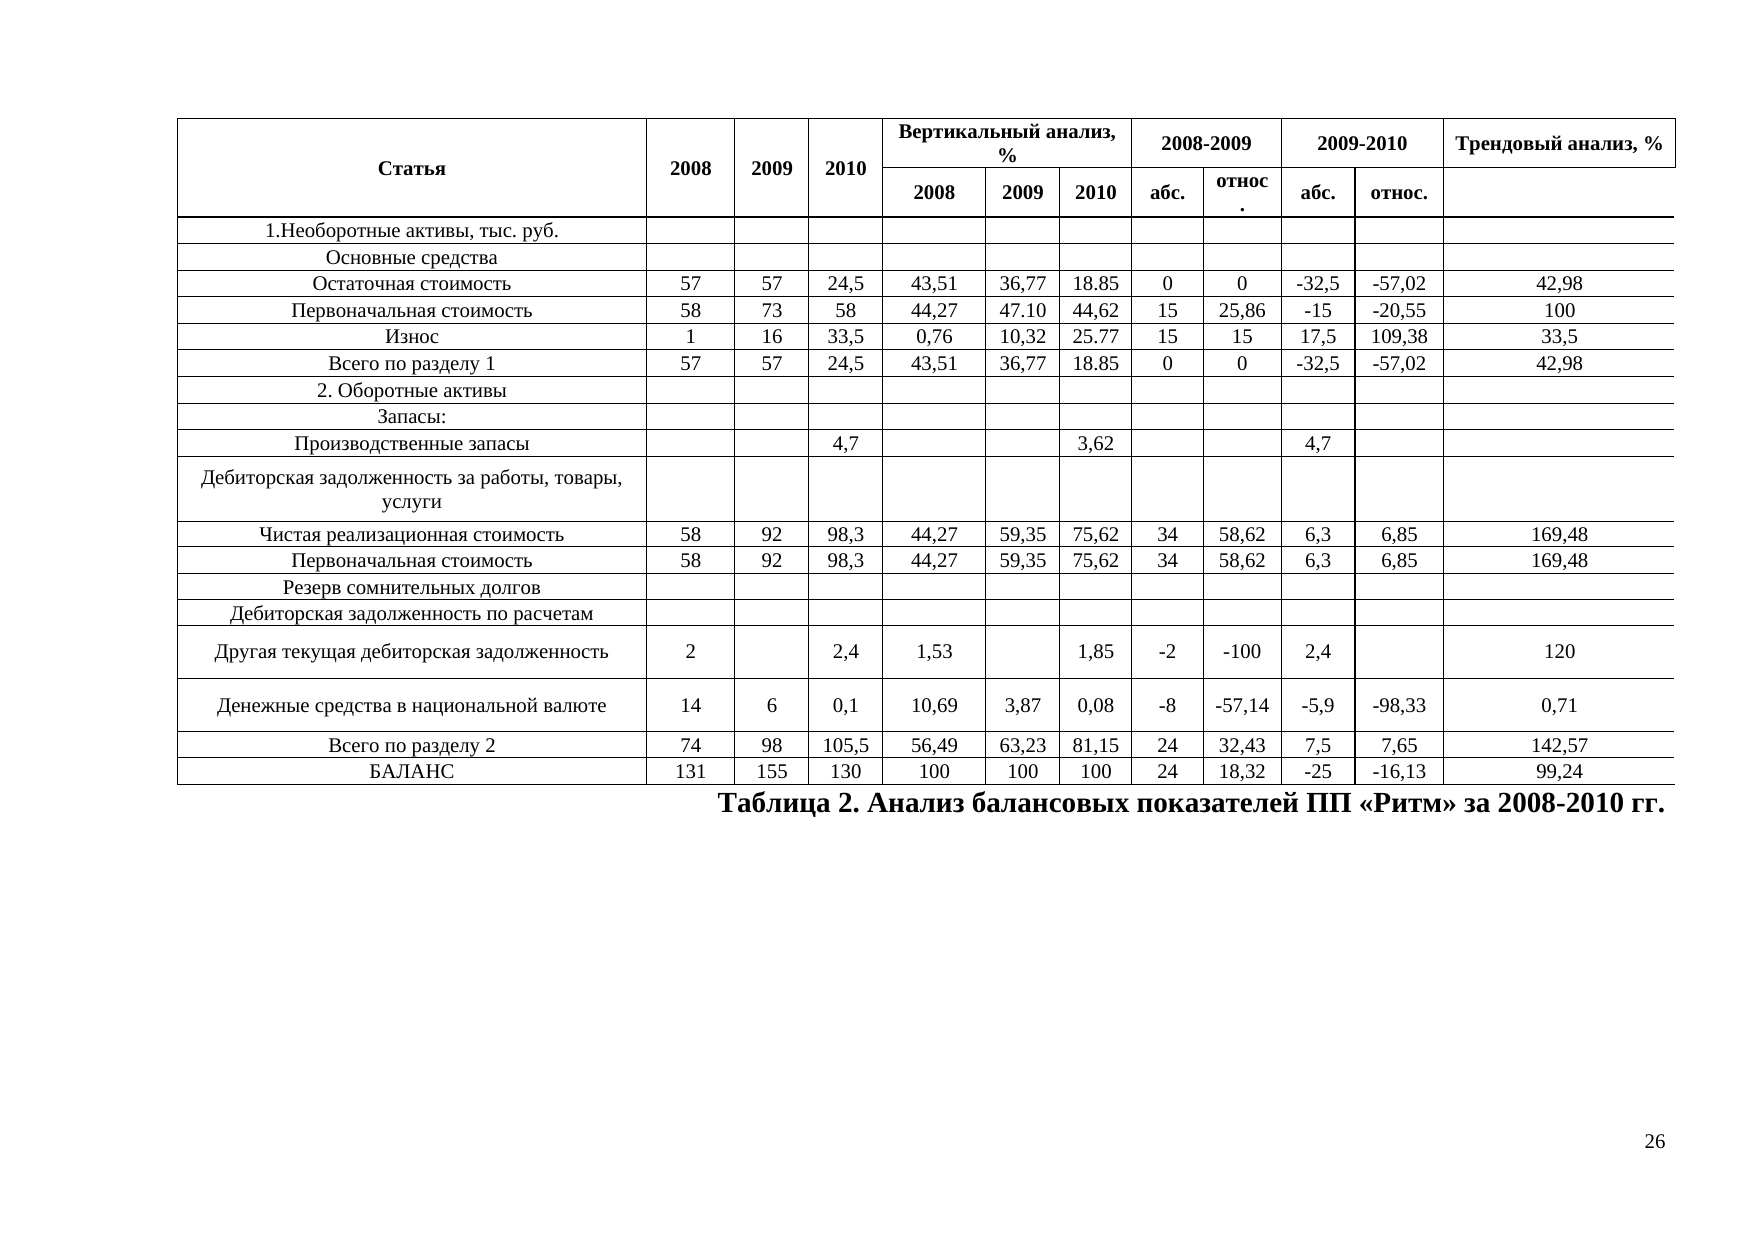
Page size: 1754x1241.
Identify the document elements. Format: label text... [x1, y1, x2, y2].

table_cell [986, 600, 1059, 624]
table_cell [1060, 457, 1131, 521]
table_cell 33,5 [809, 324, 882, 349]
table_cell 44,27 [883, 297, 985, 323]
table_cell [1356, 404, 1443, 429]
table_cell 6,85 [1356, 547, 1443, 573]
table_cell -57,02 [1356, 271, 1443, 296]
table_cell 81,15 [1060, 732, 1131, 757]
table_cell [647, 244, 734, 269]
table_cell [1204, 457, 1281, 521]
table_cell Остаточная стоимость [178, 271, 646, 296]
table_cell 120 [1444, 625, 1675, 678]
table_cell -57,14 [1204, 679, 1281, 731]
table_cell [1444, 376, 1675, 402]
table_header 2009-2010 [1282, 119, 1443, 167]
table_cell 6,85 [1356, 522, 1443, 546]
text Таблица 2. Анализ балансовых показателей ПП «Ритм» за 2008-2010 гг. [177, 785, 1665, 818]
table_cell 6,3 [1282, 522, 1354, 546]
table_cell [1132, 574, 1203, 599]
table_cell [1282, 244, 1354, 269]
table_cell [1356, 600, 1443, 624]
table_cell 15 [1132, 324, 1203, 349]
table_cell [883, 600, 985, 624]
table_cell Всего по разделу 1 [178, 350, 646, 376]
table_cell [1060, 218, 1131, 243]
table_cell [1444, 429, 1675, 456]
table_cell [735, 574, 808, 599]
table_cell 10,69 [883, 679, 985, 731]
table_cell 7,65 [1356, 732, 1443, 757]
table_cell [1204, 600, 1281, 624]
table_cell [1282, 600, 1354, 624]
table_cell 4,7 [1282, 430, 1354, 456]
table_cell [986, 457, 1059, 521]
table_cell [986, 404, 1059, 429]
table_cell [647, 377, 734, 402]
table_cell абс. [1132, 168, 1203, 216]
table_cell [986, 218, 1059, 243]
table_cell [647, 218, 734, 243]
table_cell [1356, 218, 1443, 243]
table_cell [986, 626, 1059, 678]
table_cell 56,49 [883, 732, 985, 757]
table_cell 2,4 [1282, 626, 1354, 678]
table_cell 100 [1444, 296, 1675, 323]
table_cell [1060, 377, 1131, 402]
table_cell 15 [1204, 324, 1281, 349]
table_header 2009 [735, 119, 808, 216]
table_cell [1204, 377, 1281, 402]
table_cell Основные средства [178, 244, 646, 269]
table_cell [1132, 430, 1203, 456]
table_cell 34 [1132, 547, 1203, 573]
table_cell [1060, 244, 1131, 269]
table_cell 59,35 [986, 522, 1059, 546]
table_cell 2,4 [809, 626, 882, 678]
table_cell [1282, 457, 1354, 521]
table_cell 25.77 [1060, 324, 1131, 349]
table_cell 100 [1060, 758, 1131, 784]
table_cell 1,53 [883, 626, 985, 678]
table_cell [809, 244, 882, 269]
table_cell [883, 377, 985, 402]
table_cell 42,98 [1444, 270, 1675, 296]
table_cell [647, 404, 734, 429]
table_cell Резерв сомнительных долгов [178, 574, 646, 599]
table_cell Денежные средства в национальной валюте [178, 679, 646, 731]
table_cell [1060, 600, 1131, 624]
table_header 2008 [647, 119, 734, 216]
table_cell [1204, 404, 1281, 429]
table_cell [1132, 377, 1203, 402]
table_cell 18,32 [1204, 758, 1281, 784]
table_cell [1444, 243, 1675, 269]
table_cell 2008 [883, 168, 985, 216]
table_cell [883, 430, 985, 456]
table_cell [1132, 600, 1203, 624]
table_cell [735, 377, 808, 402]
table_cell 24,5 [809, 271, 882, 296]
table_cell 109,38 [1356, 324, 1443, 349]
table_cell [1132, 457, 1203, 521]
table_cell [1444, 599, 1675, 624]
table_cell 18.85 [1060, 271, 1131, 296]
table_cell БАЛАНС [178, 758, 646, 784]
table_cell 58,62 [1204, 522, 1281, 546]
table_cell [986, 377, 1059, 402]
table_cell 24 [1132, 732, 1203, 757]
table_cell Другая текущая дебиторская задолженность [178, 626, 646, 678]
table_cell [1356, 457, 1443, 521]
table_cell 47.10 [986, 297, 1059, 323]
table_cell 169,48 [1444, 521, 1675, 546]
table_cell -100 [1204, 626, 1281, 678]
table_cell 169,48 [1444, 546, 1675, 573]
table_cell 58 [647, 547, 734, 573]
table_cell 2010 [1060, 168, 1131, 216]
table_cell 44,62 [1060, 297, 1131, 323]
table_cell 16 [735, 324, 808, 349]
table_cell 0,1 [809, 679, 882, 731]
table_cell [1060, 574, 1131, 599]
table_cell [1204, 430, 1281, 456]
table_cell 57 [647, 271, 734, 296]
table_cell [809, 377, 882, 402]
table_cell Запасы: [178, 404, 646, 429]
table_cell [647, 457, 734, 521]
table_cell 58 [809, 297, 882, 323]
table_cell [883, 457, 985, 521]
table_cell 25,86 [1204, 297, 1281, 323]
table_cell -20,55 [1356, 297, 1443, 323]
table_cell [809, 574, 882, 599]
table_cell 6 [735, 679, 808, 731]
table_cell 6,3 [1282, 547, 1354, 573]
table_cell 74 [647, 732, 734, 757]
table_cell 36,77 [986, 271, 1059, 296]
table_cell [1444, 456, 1675, 521]
table_cell 142,57 [1444, 731, 1675, 757]
table_cell 24,5 [809, 350, 882, 376]
table_cell 59,35 [986, 547, 1059, 573]
table_cell 1 [647, 324, 734, 349]
table_cell 99,24 [1444, 757, 1675, 784]
table_cell 7,5 [1282, 732, 1354, 757]
table_cell [986, 244, 1059, 269]
table_cell [883, 404, 985, 429]
table_cell 42,98 [1444, 349, 1675, 376]
table_cell Первоначальная стоимость [178, 547, 646, 573]
table_cell [809, 404, 882, 429]
table_cell 92 [735, 522, 808, 546]
table_cell 43,51 [883, 271, 985, 296]
table_cell 14 [647, 679, 734, 731]
table_cell 2. Оборотные активы [178, 377, 646, 402]
table_cell 34 [1132, 522, 1203, 546]
table_cell 73 [735, 297, 808, 323]
table_cell [1060, 404, 1131, 429]
table_cell 0,71 [1444, 678, 1675, 731]
table_header Вертикальный анализ, % [883, 119, 1131, 167]
table_cell 0 [1204, 350, 1281, 376]
table_cell [1282, 377, 1354, 402]
table_cell [735, 600, 808, 624]
table_cell 57 [735, 350, 808, 376]
table_cell 3,62 [1060, 430, 1131, 456]
table_cell -32,5 [1282, 271, 1354, 296]
table_cell [1282, 404, 1354, 429]
table_cell 1,85 [1060, 626, 1131, 678]
table_cell [1356, 626, 1443, 678]
table_cell -2 [1132, 626, 1203, 678]
table_cell [1444, 168, 1675, 216]
table_cell [986, 574, 1059, 599]
table_cell 0 [1132, 350, 1203, 376]
table_cell [1204, 218, 1281, 243]
table_cell 98,3 [809, 522, 882, 546]
table_cell относ. [1204, 168, 1281, 216]
table_cell 0,08 [1060, 679, 1131, 731]
table_cell [1132, 244, 1203, 269]
table_cell 63,23 [986, 732, 1059, 757]
table_cell 1.Необоротные активы, тыс. руб. [178, 218, 646, 243]
table_cell 0 [1132, 271, 1203, 296]
table_cell [647, 600, 734, 624]
table_cell -5,9 [1282, 679, 1354, 731]
table_cell -15 [1282, 297, 1354, 323]
table_cell 24 [1132, 758, 1203, 784]
table_cell [1204, 574, 1281, 599]
table_cell 105,5 [809, 732, 882, 757]
table_cell [1444, 216, 1675, 243]
table_cell [809, 457, 882, 521]
table_cell Всего по разделу 2 [178, 732, 646, 757]
table_cell [809, 218, 882, 243]
table_cell [647, 574, 734, 599]
table_cell Первоначальная стоимость [178, 297, 646, 323]
table_cell -98,33 [1356, 679, 1443, 731]
table_cell -8 [1132, 679, 1203, 731]
table_cell [1356, 377, 1443, 402]
table_cell [1444, 403, 1675, 429]
table_cell [1204, 244, 1281, 269]
table_cell [1132, 218, 1203, 243]
table_cell 131 [647, 758, 734, 784]
table_cell 58 [647, 522, 734, 546]
table_cell [1356, 244, 1443, 269]
table_header 2010 [809, 119, 882, 216]
table_cell 57 [735, 271, 808, 296]
table_cell 155 [735, 758, 808, 784]
table_cell 15 [1132, 297, 1203, 323]
table_cell [735, 626, 808, 678]
table_cell [735, 430, 808, 456]
table_cell [883, 244, 985, 269]
table_cell Дебиторская задолженность по расчетам [178, 600, 646, 624]
table_cell абс. [1282, 168, 1354, 216]
table_header Трендовый анализ, % [1444, 119, 1675, 167]
table_cell 10,32 [986, 324, 1059, 349]
table_cell 75,62 [1060, 522, 1131, 546]
table_cell [809, 600, 882, 624]
table_cell -25 [1282, 758, 1354, 784]
table_cell 57 [647, 350, 734, 376]
table_cell Износ [178, 324, 646, 349]
table_cell [735, 457, 808, 521]
table_cell 43,51 [883, 350, 985, 376]
table_cell 58,62 [1204, 547, 1281, 573]
table_cell 98 [735, 732, 808, 757]
table_cell [1356, 574, 1443, 599]
table_cell 0 [1204, 271, 1281, 296]
table_cell [735, 218, 808, 243]
table_header Статья [178, 119, 646, 216]
table_cell [986, 430, 1059, 456]
table_cell 100 [986, 758, 1059, 784]
table_cell 58 [647, 297, 734, 323]
table_cell [1132, 404, 1203, 429]
table_cell -57,02 [1356, 350, 1443, 376]
table_cell 18.85 [1060, 350, 1131, 376]
table_cell 32,43 [1204, 732, 1281, 757]
table_cell [1282, 574, 1354, 599]
table_cell 44,27 [883, 547, 985, 573]
table_cell [883, 218, 985, 243]
table_cell [735, 404, 808, 429]
table_cell 92 [735, 547, 808, 573]
table_cell [1444, 573, 1675, 599]
table_cell 98,3 [809, 547, 882, 573]
table_cell -32,5 [1282, 350, 1354, 376]
table_cell 2 [647, 626, 734, 678]
table_cell 130 [809, 758, 882, 784]
table_cell [647, 430, 734, 456]
table_header 2008-2009 [1132, 119, 1281, 167]
table_cell Производственные запасы [178, 430, 646, 456]
table_cell 44,27 [883, 522, 985, 546]
table_cell [883, 574, 985, 599]
table_cell 75,62 [1060, 547, 1131, 573]
table_cell 0,76 [883, 324, 985, 349]
table_cell [1282, 218, 1354, 243]
table_cell Чистая реализационная стоимость [178, 522, 646, 546]
table_cell 2009 [986, 168, 1059, 216]
table_cell 3,87 [986, 679, 1059, 731]
table_cell Дебиторская задолженность за работы, товары, услуги [178, 457, 646, 521]
table_cell 4,7 [809, 430, 882, 456]
table_cell относ. [1356, 168, 1443, 216]
table_cell 100 [883, 758, 985, 784]
table_cell [735, 244, 808, 269]
table_cell 33,5 [1444, 323, 1675, 349]
table_cell [1356, 430, 1443, 456]
table_cell 36,77 [986, 350, 1059, 376]
table_cell 17,5 [1282, 324, 1354, 349]
table_cell -16,13 [1356, 758, 1443, 784]
